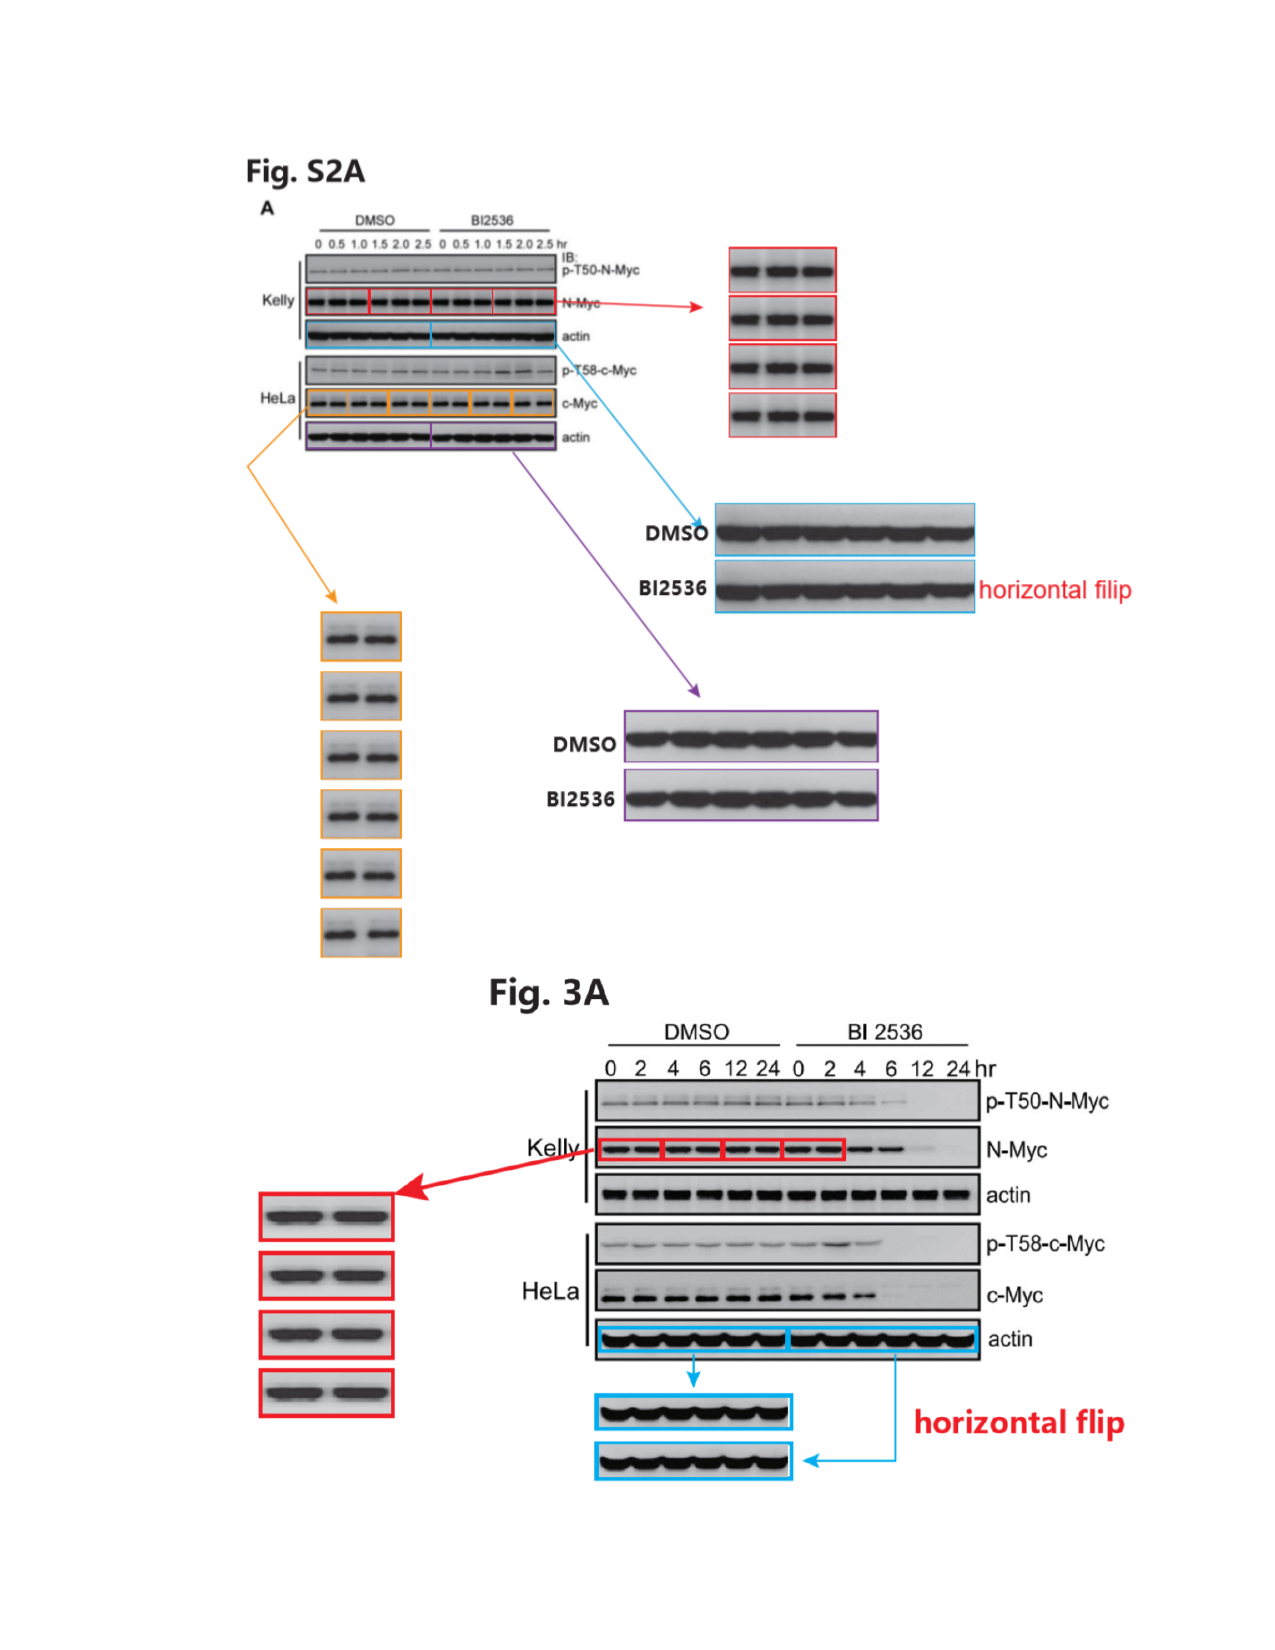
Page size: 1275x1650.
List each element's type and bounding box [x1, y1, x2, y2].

picture [237, 150, 1138, 1493]
